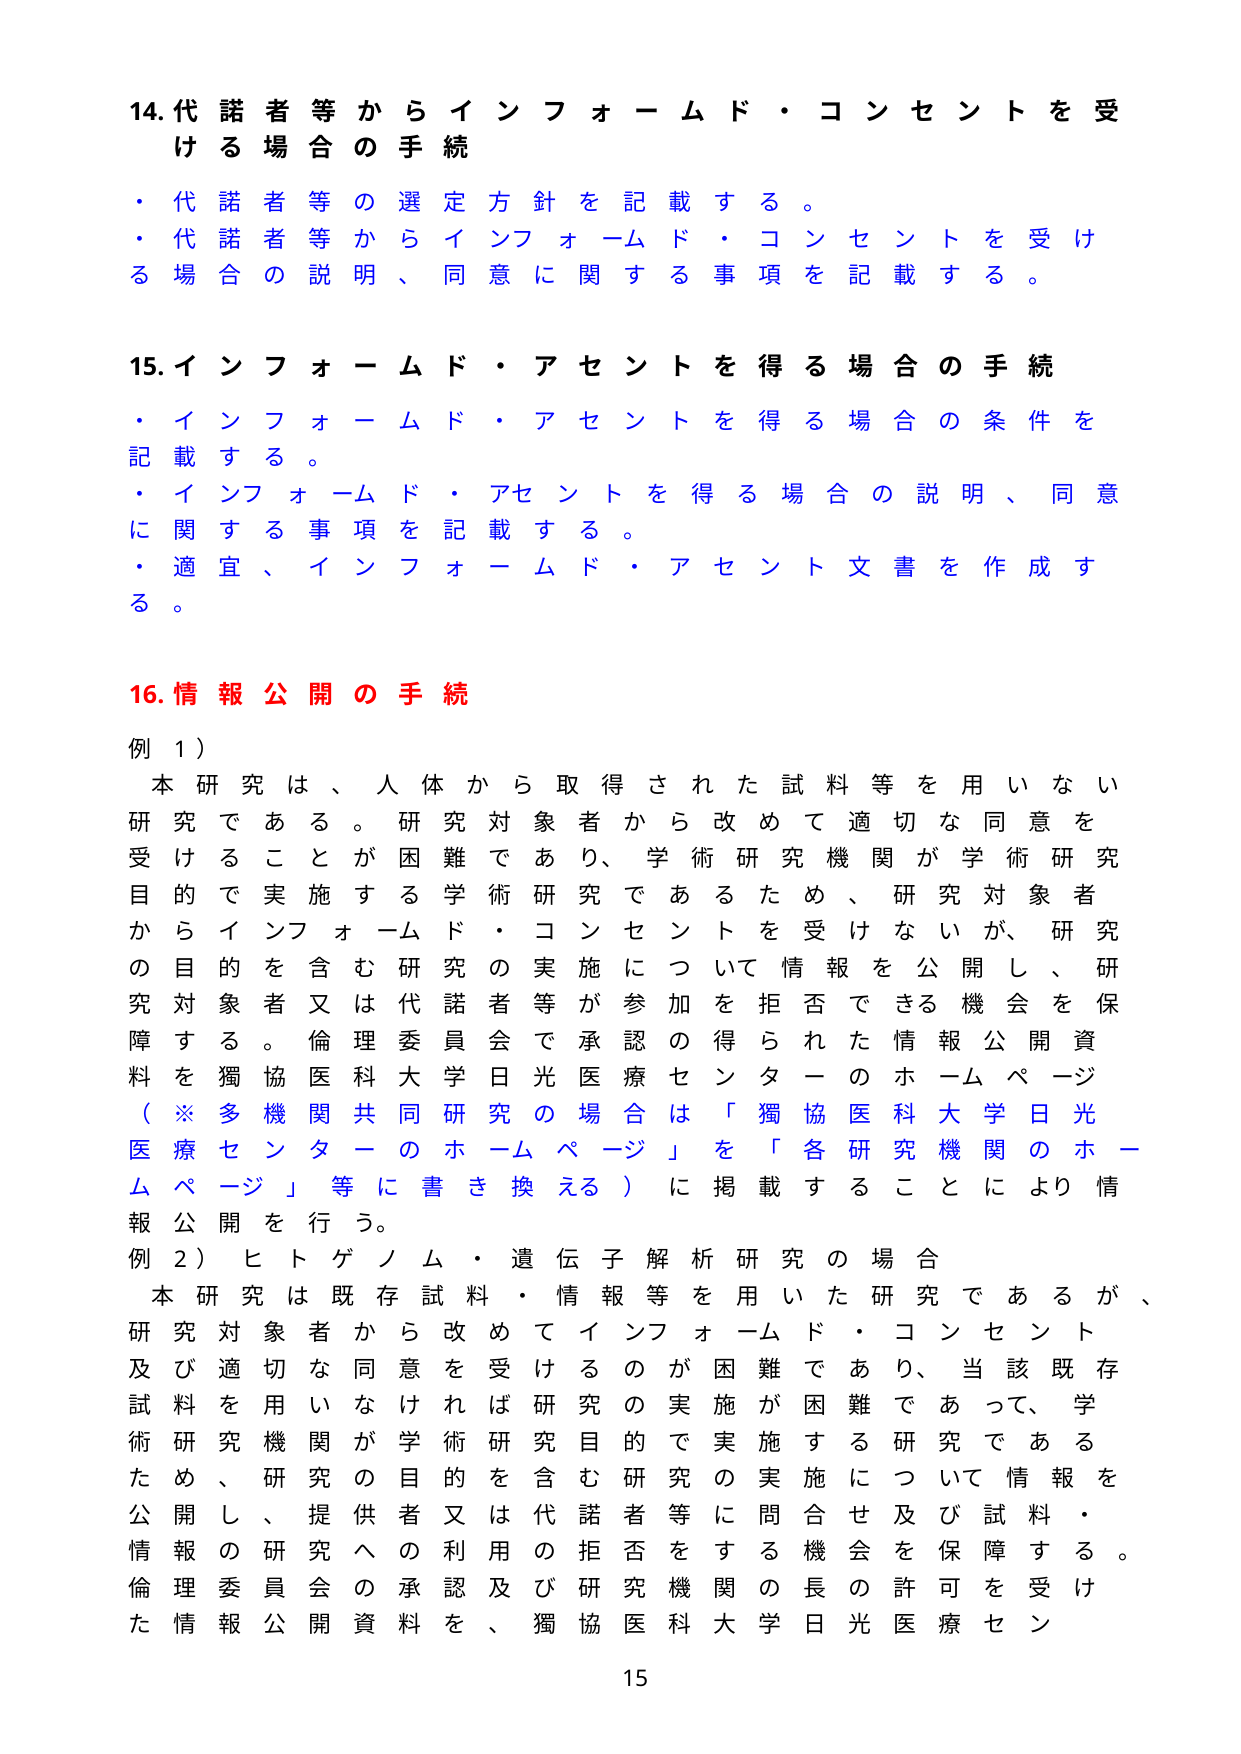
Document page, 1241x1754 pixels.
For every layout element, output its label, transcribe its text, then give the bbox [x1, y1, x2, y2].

text 本研究は、人体から取得された試料等を用いない研究である。研究対象者から改めて適切な同意を受けることが困難であり、学術研究機関が学術研究目的で実施する学術研究であるため、研究対象者からインフォームド・コンセントを受けないが、研究の目的を含む研究の実施について情報を公開し、研究対象者又は代諾者等が参加を拒否できる機会を保障する。倫理委員会で承認の得られた情報公開資料を獨協医科大学日光医療センターのホームページ（※多機関共同研究の場合は「獨協医科大学日光医療センターのホームページ」を「各研究機関のホームページ」等に書き換える）に掲載することにより情報公開を行う。 [128, 766, 1141, 1240]
text ・インフォームド・アセントを得る場合の条件を記載する。 [128, 401, 1141, 474]
text 例2）ヒトゲノム・遺伝子解析研究の場合 [128, 1240, 1141, 1276]
subtitle 情報公開の手続 [128, 675, 1141, 711]
subtitle インフォームド・アセントを得る場合の手続 [128, 347, 1141, 383]
text ・インフォームド・アセントを得る場合の説明、同意に関する事項を記載する。 [128, 474, 1141, 547]
text ・代諾者等からインフォームド・コンセントを受ける場合の説明、同意に関する事項を記載する。 [128, 219, 1141, 292]
subtitle 代諾者等からインフォームド・コンセントを受ける場合の手続 [128, 91, 1141, 164]
text 例1） [128, 729, 1141, 766]
text ・代諾者等の選定方針を記載する。 [128, 182, 1141, 219]
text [128, 1276, 1141, 1641]
text ・適宜、インフォームド・アセント文書を作成する。 [128, 547, 1141, 620]
